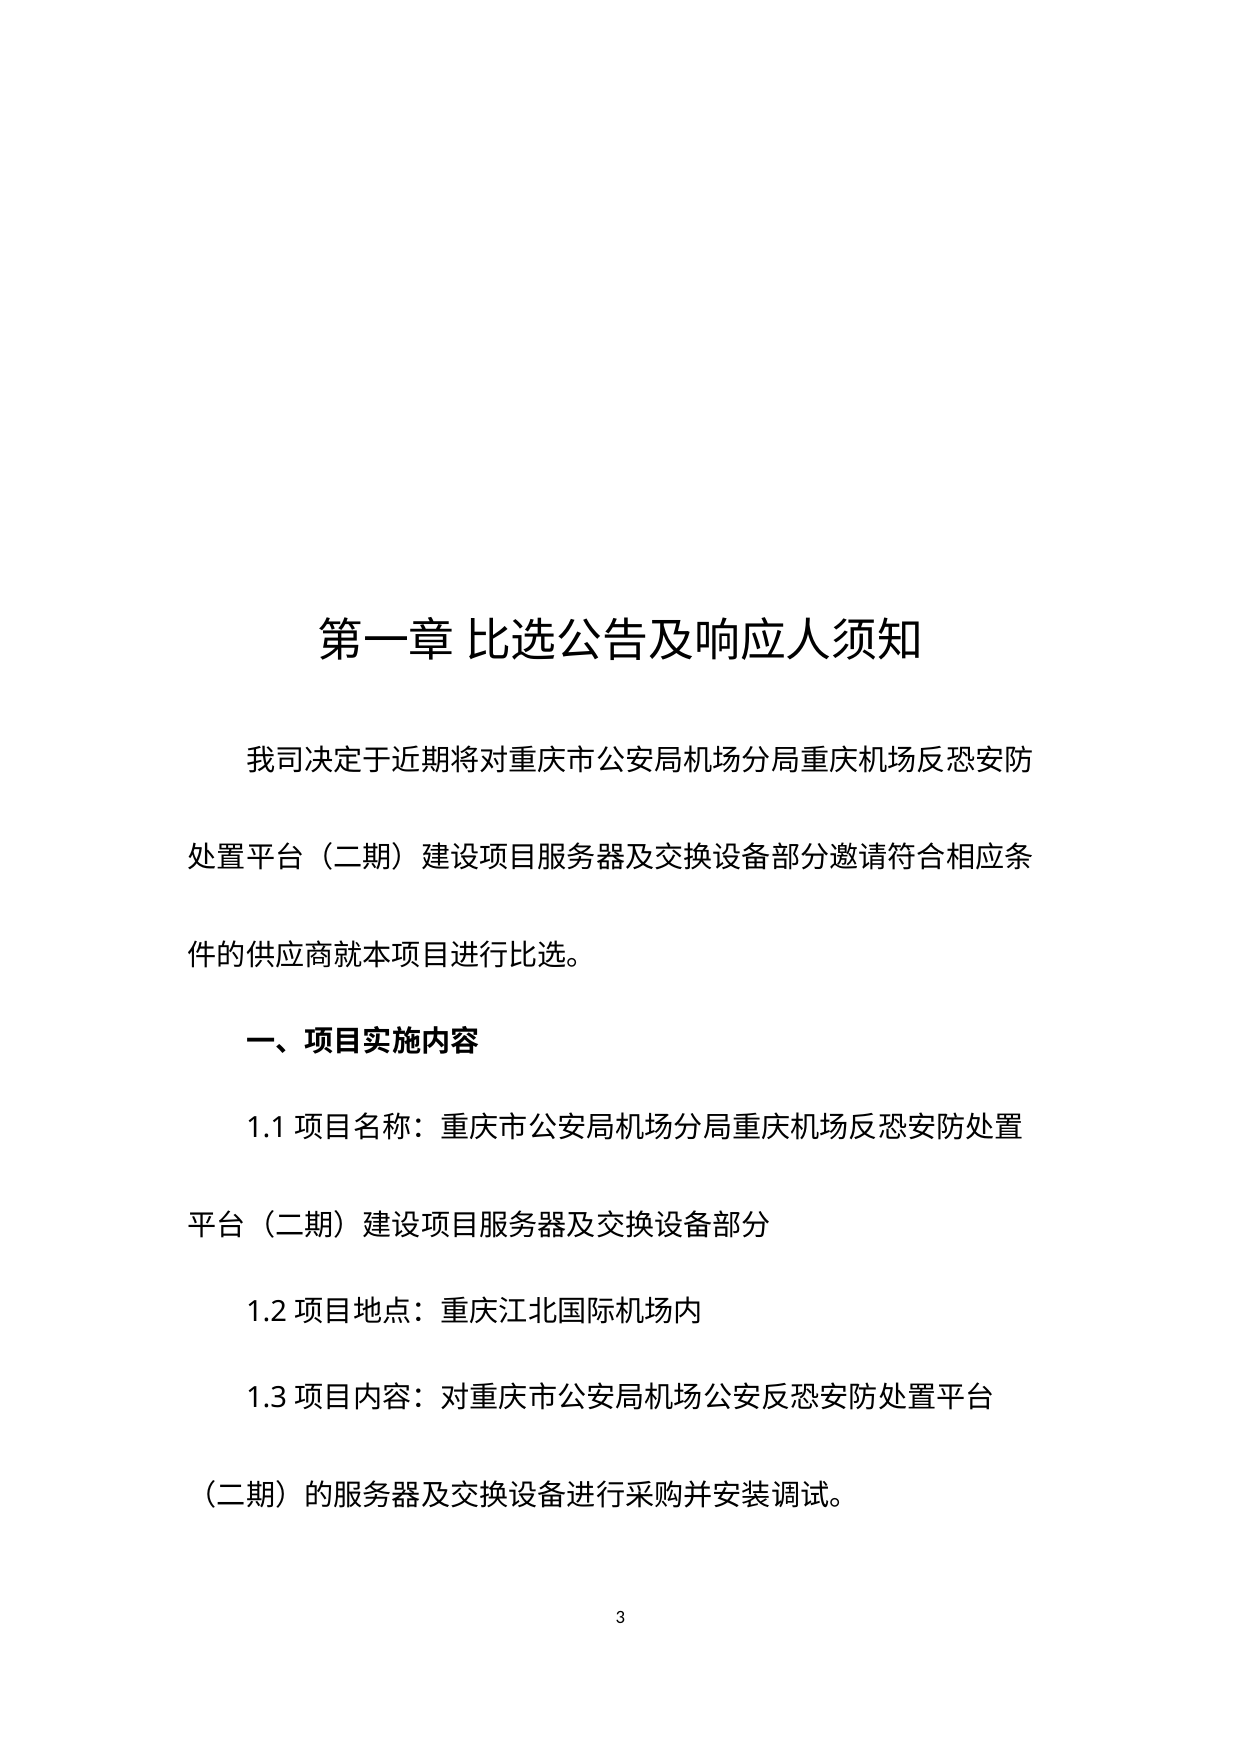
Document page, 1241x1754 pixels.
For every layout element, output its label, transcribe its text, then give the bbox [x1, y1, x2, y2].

text 一、项目实施内容 [187, 1006, 1053, 1071]
text 1.3 项目内容：对重庆市公安局机场公安反恐安防处置平台（二期）的服务器及交换设备进行采购并安装调试。 [187, 1362, 1053, 1525]
text 我司决定于近期将对重庆市公安局机场分局重庆机场反恐安防处置平台（二期）建设项目服务器及交换设备部分邀请符合相应条件的供应商就本项目进行比选。 [187, 725, 1053, 985]
title 第一章 比选公告及响应人须知 [187, 588, 1053, 686]
text 1.1 项目名称：重庆市公安局机场分局重庆机场反恐安防处置平台（二期）建设项目服务器及交换设备部分 [187, 1092, 1053, 1255]
text 1.2 项目地点：重庆江北国际机场内 [187, 1276, 1053, 1341]
